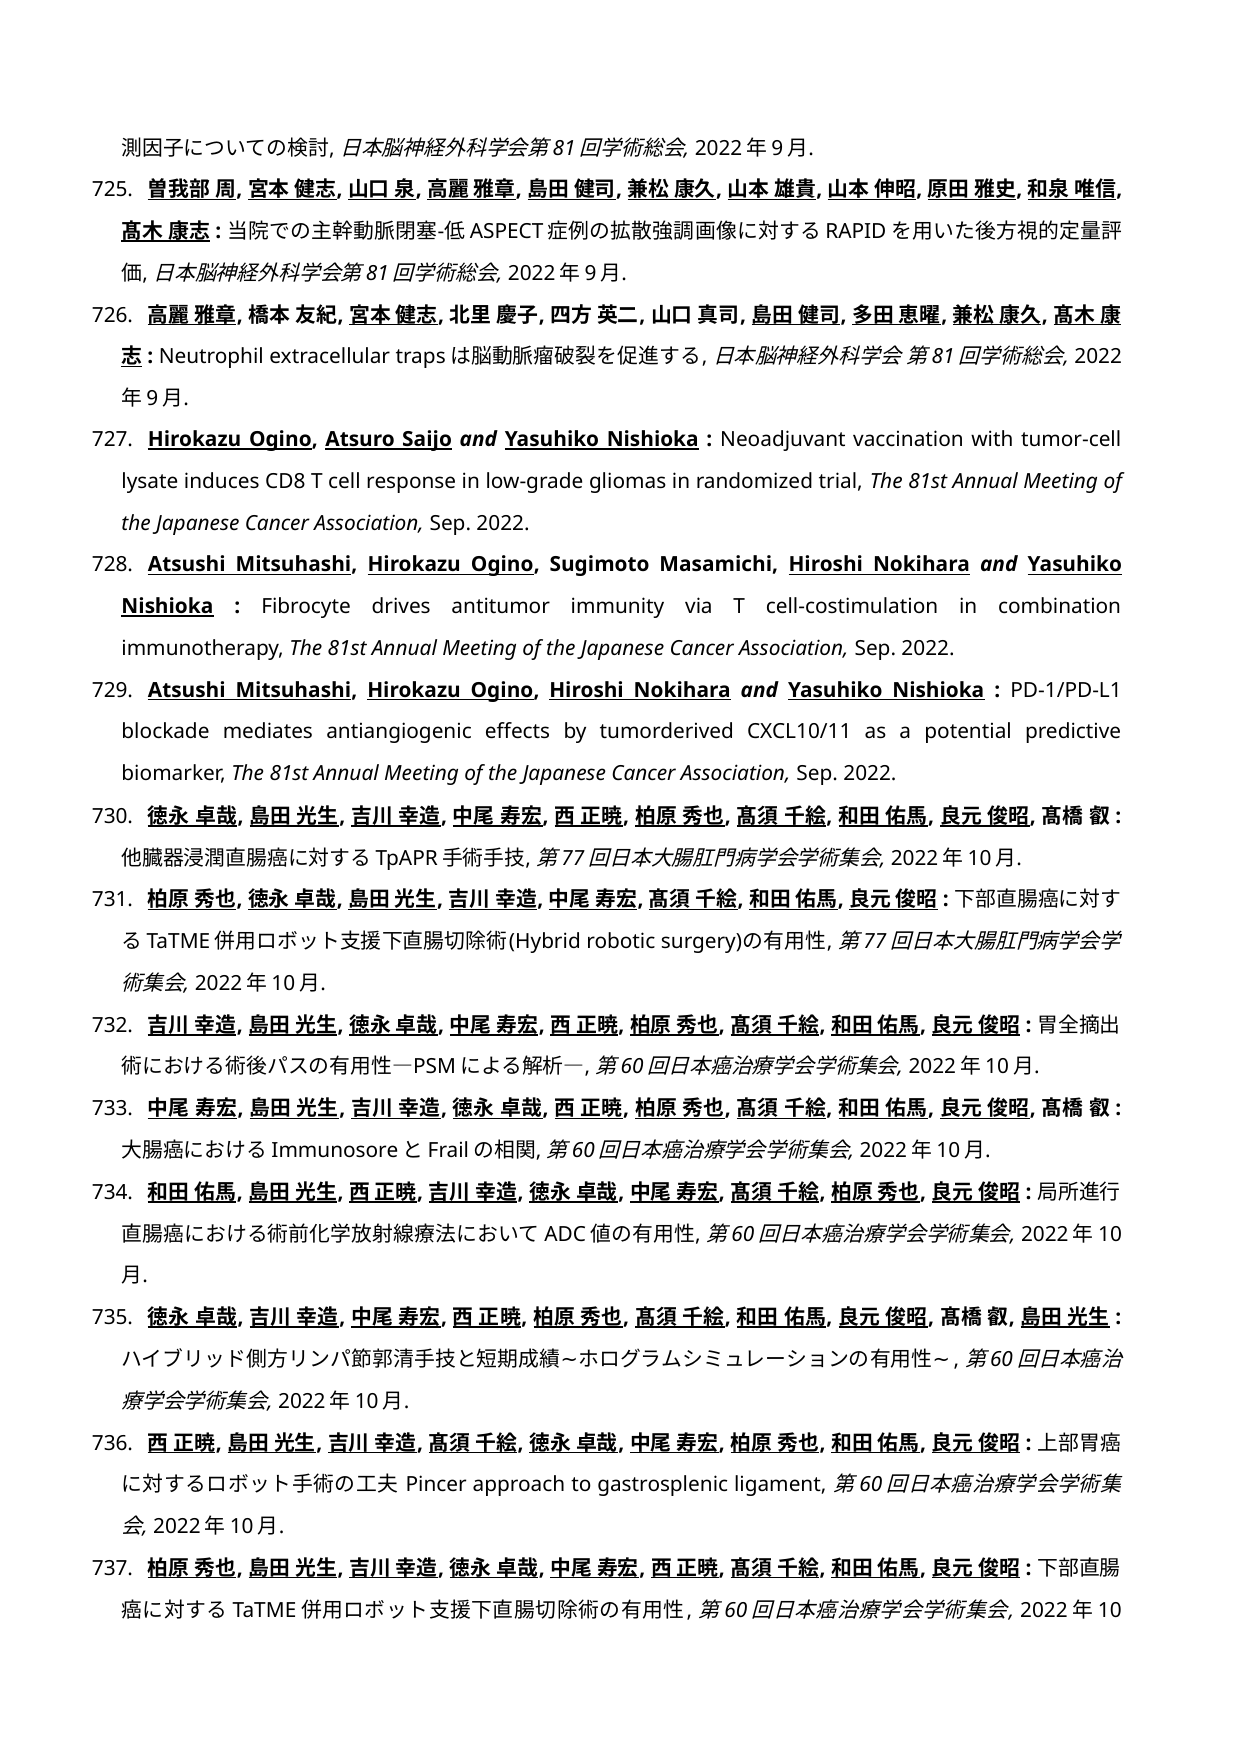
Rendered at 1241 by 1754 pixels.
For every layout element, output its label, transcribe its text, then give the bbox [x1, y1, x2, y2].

list 高麗 雅章, 橋本 友紀, 宮本 健志, 北里 慶子, 四方 英二, 山口 真司, 島田 健司, 多田 恵曜, 兼松 康久, 髙木 康志 : Neutrophil extracellular trapsは脳動脈瘤破裂を促進する, 日本脳神経外科学会 第81回学術総会, 2022年9月. [92, 292, 1122, 417]
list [92, 125, 1122, 167]
list 吉川 幸造, 島田 光生, 徳永 卓哉, 中尾 寿宏, 西 正暁, 柏原 秀也, 髙須 千絵, 和田 佑馬, 良元 俊昭 : 胃全摘出術における術後パスの有用性―PSMによる解析―, 第60回日本癌治療学会学術集会, 2022年10月. [92, 1002, 1122, 1086]
list Atsushi Mitsuhashi, Hirokazu Ogino, Hiroshi Nokihara and Yasuhiko Nishioka : PD-1/PD-L1 blockade mediates antiangiogenic effects by tumorderived CXCL10/11 as a potential predictive biomarker, The 81st Annual Meeting of the Japanese Cancer Association, Sep. 2022. [92, 668, 1122, 793]
list 西 正暁, 島田 光生, 吉川 幸造, 髙須 千絵, 徳永 卓哉, 中尾 寿宏, 柏原 秀也, 和田 佑馬, 良元 俊昭 : 上部胃癌に対するロボット手術の工夫 Pincer approach to gastrosplenic ligament, 第60回日本癌治療学会学術集会, 2022年10月. [92, 1420, 1122, 1545]
list 曽我部 周, 宮本 健志, 山口 泉, 高麗 雅章, 島田 健司, 兼松 康久, 山本 雄貴, 山本 伸昭, 原田 雅史, 和泉 唯信, 髙木 康志 : 当院での主幹動脈閉塞-低ASPECT症例の拡散強調画像に対するRAPIDを用いた後方視的定量評価, 日本脳神経外科学会第81回学術総会, 2022年9月. [92, 167, 1122, 292]
list 中尾 寿宏, 島田 光生, 吉川 幸造, 徳永 卓哉, 西 正暁, 柏原 秀也, 髙須 千絵, 和田 佑馬, 良元 俊昭, 髙橋 叡 : 大腸癌におけるImmunosoreとFrailの相関, 第60回日本癌治療学会学術集会, 2022年10月. [92, 1086, 1122, 1169]
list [92, 1545, 1122, 1629]
list Hirokazu Ogino, Atsuro Saijo and Yasuhiko Nishioka : Neoadjuvant vaccination with tumor-cell lysate induces CD8 T cell response in low-grade gliomas in randomized trial, The 81st Annual Meeting of the Japanese Cancer Association, Sep. 2022. [92, 417, 1122, 543]
list 徳永 卓哉, 島田 光生, 吉川 幸造, 中尾 寿宏, 西 正暁, 柏原 秀也, 髙須 千絵, 和田 佑馬, 良元 俊昭, 髙橋 叡 : 他臓器浸潤直腸癌に対するTpAPR手術手技, 第77回日本大腸肛門病学会学術集会, 2022年10月. [92, 793, 1122, 877]
list 柏原 秀也, 徳永 卓哉, 島田 光生, 吉川 幸造, 中尾 寿宏, 髙須 千絵, 和田 佑馬, 良元 俊昭 : 下部直腸癌に対するTaTME併用ロボット支援下直腸切除術(Hybrid robotic surgery)の有用性, 第77回日本大腸肛門病学会学術集会, 2022年10月. [92, 877, 1122, 1002]
list 和田 佑馬, 島田 光生, 西 正暁, 吉川 幸造, 徳永 卓哉, 中尾 寿宏, 髙須 千絵, 柏原 秀也, 良元 俊昭 : 局所進行直腸癌における術前化学放射線療法においてADC値の有用性, 第60回日本癌治療学会学術集会, 2022年10月. [92, 1169, 1122, 1295]
list Atsushi Mitsuhashi, Hirokazu Ogino, Sugimoto Masamichi, Hiroshi Nokihara and Yasuhiko Nishioka : Fibrocyte drives antitumor immunity via T cell-costimulation in combination immunotherapy, The 81st Annual Meeting of the Japanese Cancer Association, Sep. 2022. [92, 543, 1122, 668]
list 徳永 卓哉, 吉川 幸造, 中尾 寿宏, 西 正暁, 柏原 秀也, 髙須 千絵, 和田 佑馬, 良元 俊昭, 髙橋 叡, 島田 光生 : ハイブリッド側方リンパ節郭清手技と短期成績∼ホログラムシミュレーションの有用性∼, 第60回日本癌治療学会学術集会, 2022年10月. [92, 1295, 1122, 1420]
